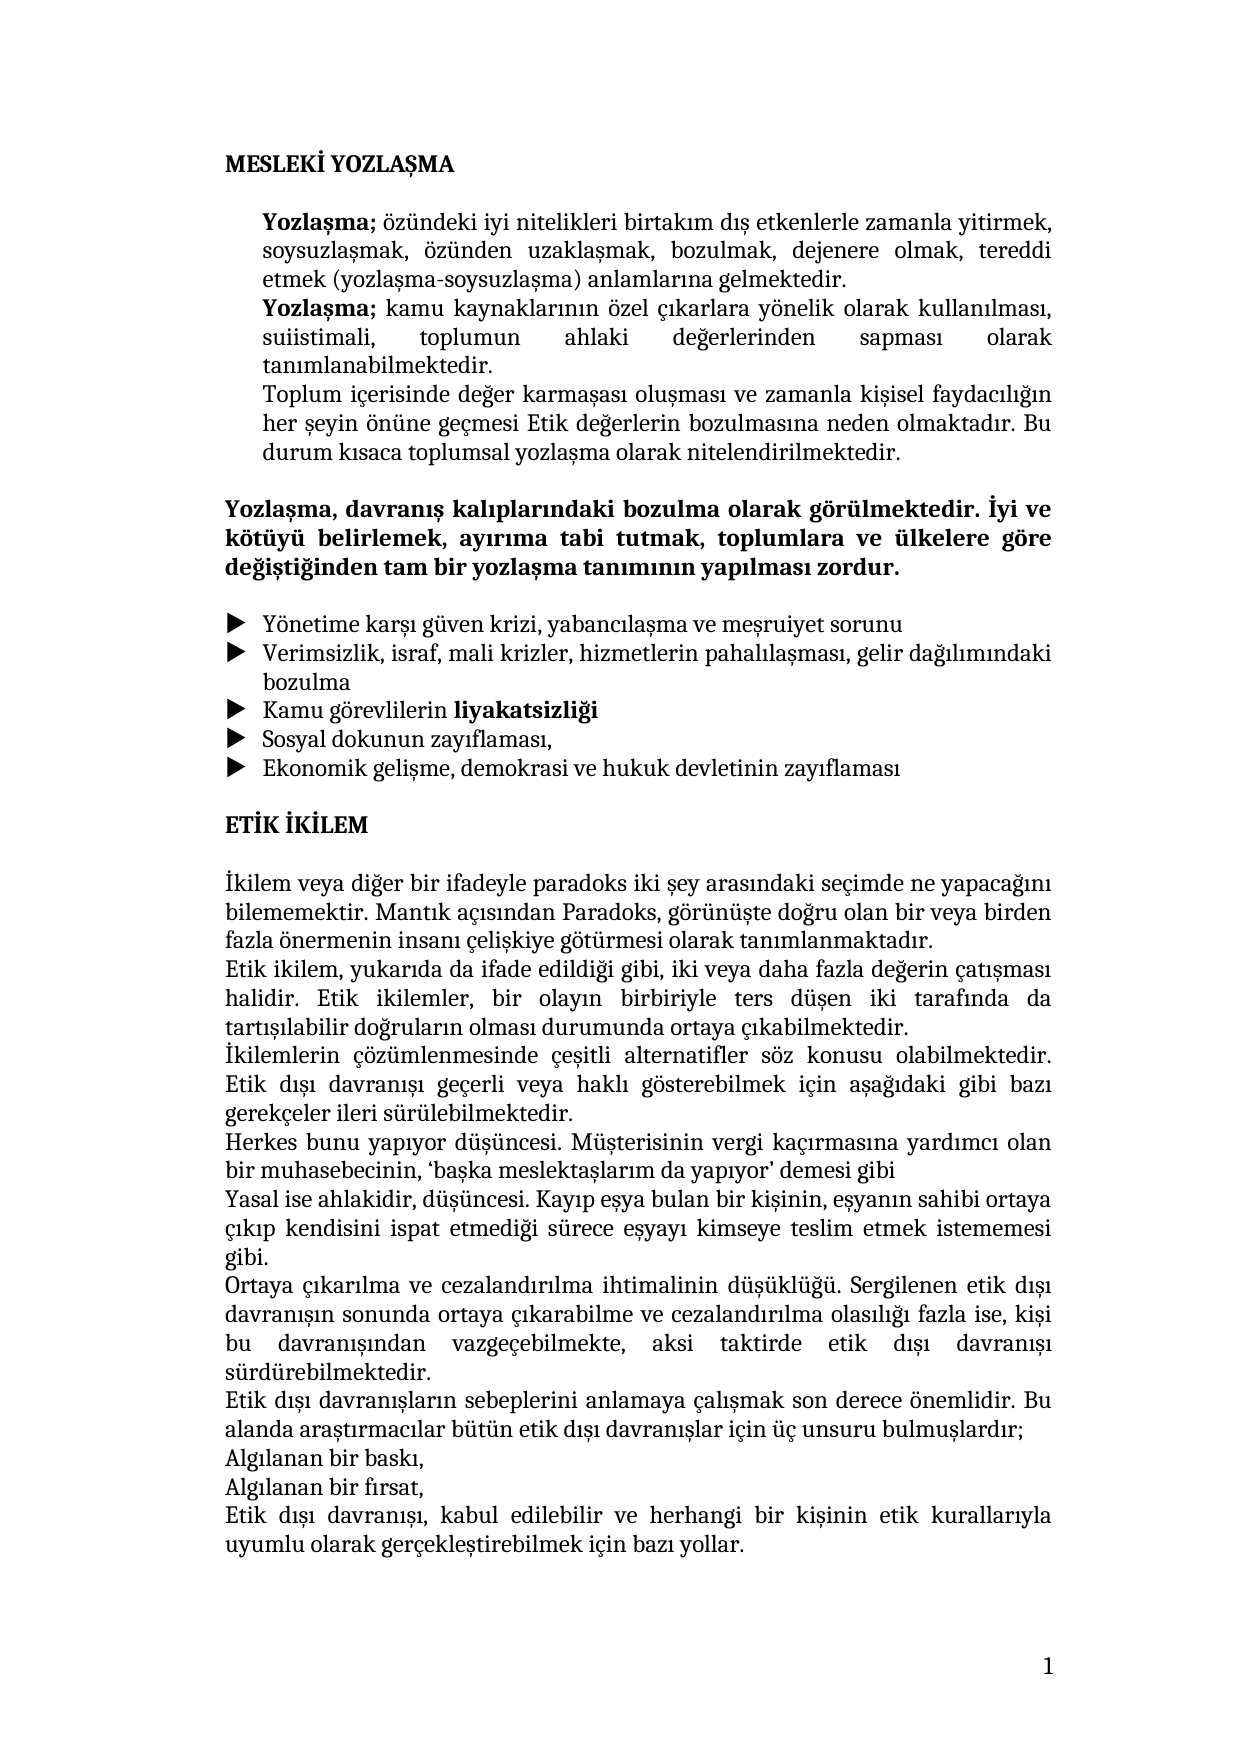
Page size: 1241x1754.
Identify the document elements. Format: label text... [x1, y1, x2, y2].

text Herkes bunu yapıyor düşüncesi. Müşterisinin vergi kaçırmasına yardımcı olan bir muhasebecinin, ‘başka meslektaşlarım da yapıyor’ demesi gibi [225, 1127, 1053, 1185]
text Yasal ise ahlakidir, düşüncesi. Kayıp eşya bulan bir kişinin, eşyanın sahibi ortaya çıkıp kendisini ispat etmediği sürece eşyayı kimseye teslim etmek istememesi gibi. [225, 1185, 1053, 1271]
text Yozlaşma; kamu kaynaklarının özel çıkarlara yönelik olarak kullanılması, suiistimali, toplumun ahlaki değerlerinden sapması olarak tanımlanabilmektedir. [262, 294, 1053, 380]
text Etik dışı davranışı, kabul edilebilir ve herhangi bir kişinin etik kurallarıyla uyumlu olarak gerçekleştirebilmek için bazı yollar. [225, 1501, 1053, 1559]
text Yozlaşma; özündeki iyi nitelikleri birtakım dış etkenlerle zamanla yitirmek, soysuzlaşmak, özünden uzaklaşmak, bozulmak, dejenere olmak, tereddi etmek (yozlaşma-soysuzlaşma) anlamlarına gelmektedir. [262, 207, 1053, 294]
list Kamu görevlilerin liyakatsizliği [225, 696, 1053, 725]
text Yozlaşma, davranış kalıplarındaki bozulma olarak görülmektedir. İyi ve kötüyü belirlemek, ayırıma tabi tutmak, toplumlara ve ülkelere göre değiştiğinden tam bir yozlaşma tanımının yapılması zordur. [225, 495, 1053, 581]
text İkilemlerin çözümlenmesinde çeşitli alternatifler söz konusu olabilmektedir. Etik dışı davranışı geçerli veya haklı gösterebilmek için aşağıdaki gibi bazı gerekçeler ileri sürülebilmektedir. [225, 1041, 1053, 1127]
text MESLEKİ YOZLAŞMA [225, 150, 1053, 179]
list Ekonomik gelişme, demokrasi ve hukuk devletinin zayıflaması [225, 754, 1053, 782]
text Toplum içerisinde değer karmaşası oluşması ve zamanla kişisel faydacılığın her şeyin önüne geçmesi Etik değerlerin bozulmasına neden olmaktadır. Bu durum kısaca toplumsal yozlaşma olarak nitelendirilmektedir. [262, 380, 1053, 466]
text Algılanan bir fırsat, [225, 1472, 1053, 1501]
list Verimsizlik, israf, mali krizler, hizmetlerin pahalılaşması, gelir dağılımındaki bozulma [225, 639, 1053, 696]
text Algılanan bir baskı, [225, 1444, 1053, 1472]
text Etik dışı davranışların sebeplerini anlamaya çalışmak son derece önemlidir. Bu alanda araştırmacılar bütün etik dışı davranışlar için üç unsuru bulmuşlardır; [225, 1386, 1053, 1444]
text ETİK İKİLEM [225, 811, 1053, 840]
list Sosyal dokunun zayıflaması, [225, 725, 1053, 754]
text Ortaya çıkarılma ve cezalandırılma ihtimalinin düşüklüğü. Sergilenen etik dışı davranışın sonunda ortaya çıkarabilme ve cezalandırılma olasılığı fazla ise, kişi bu davranışından vazgeçebilmekte, aksi taktirde etik dışı davranışı sürdürebilmektedir. [225, 1271, 1053, 1386]
text Etik ikilem, yukarıda da ifade edildiği gibi, iki veya daha fazla değerin çatışması halidir. Etik ikilemler, bir olayın birbiriyle ters düşen iki tarafında da tartışılabilir doğruların olması durumunda ortaya çıkabilmektedir. [225, 955, 1053, 1041]
text İkilem veya diğer bir ifadeyle paradoks iki şey arasındaki seçimde ne yapacağını bilememektir. Mantık açısından Paradoks, görünüşte doğru olan bir veya birden fazla önermenin insanı çelişkiye götürmesi olarak tanımlanmaktadır. [225, 869, 1053, 955]
list Yönetime karşı güven krizi, yabancılaşma ve meşruiyet sorunu [225, 610, 1053, 639]
